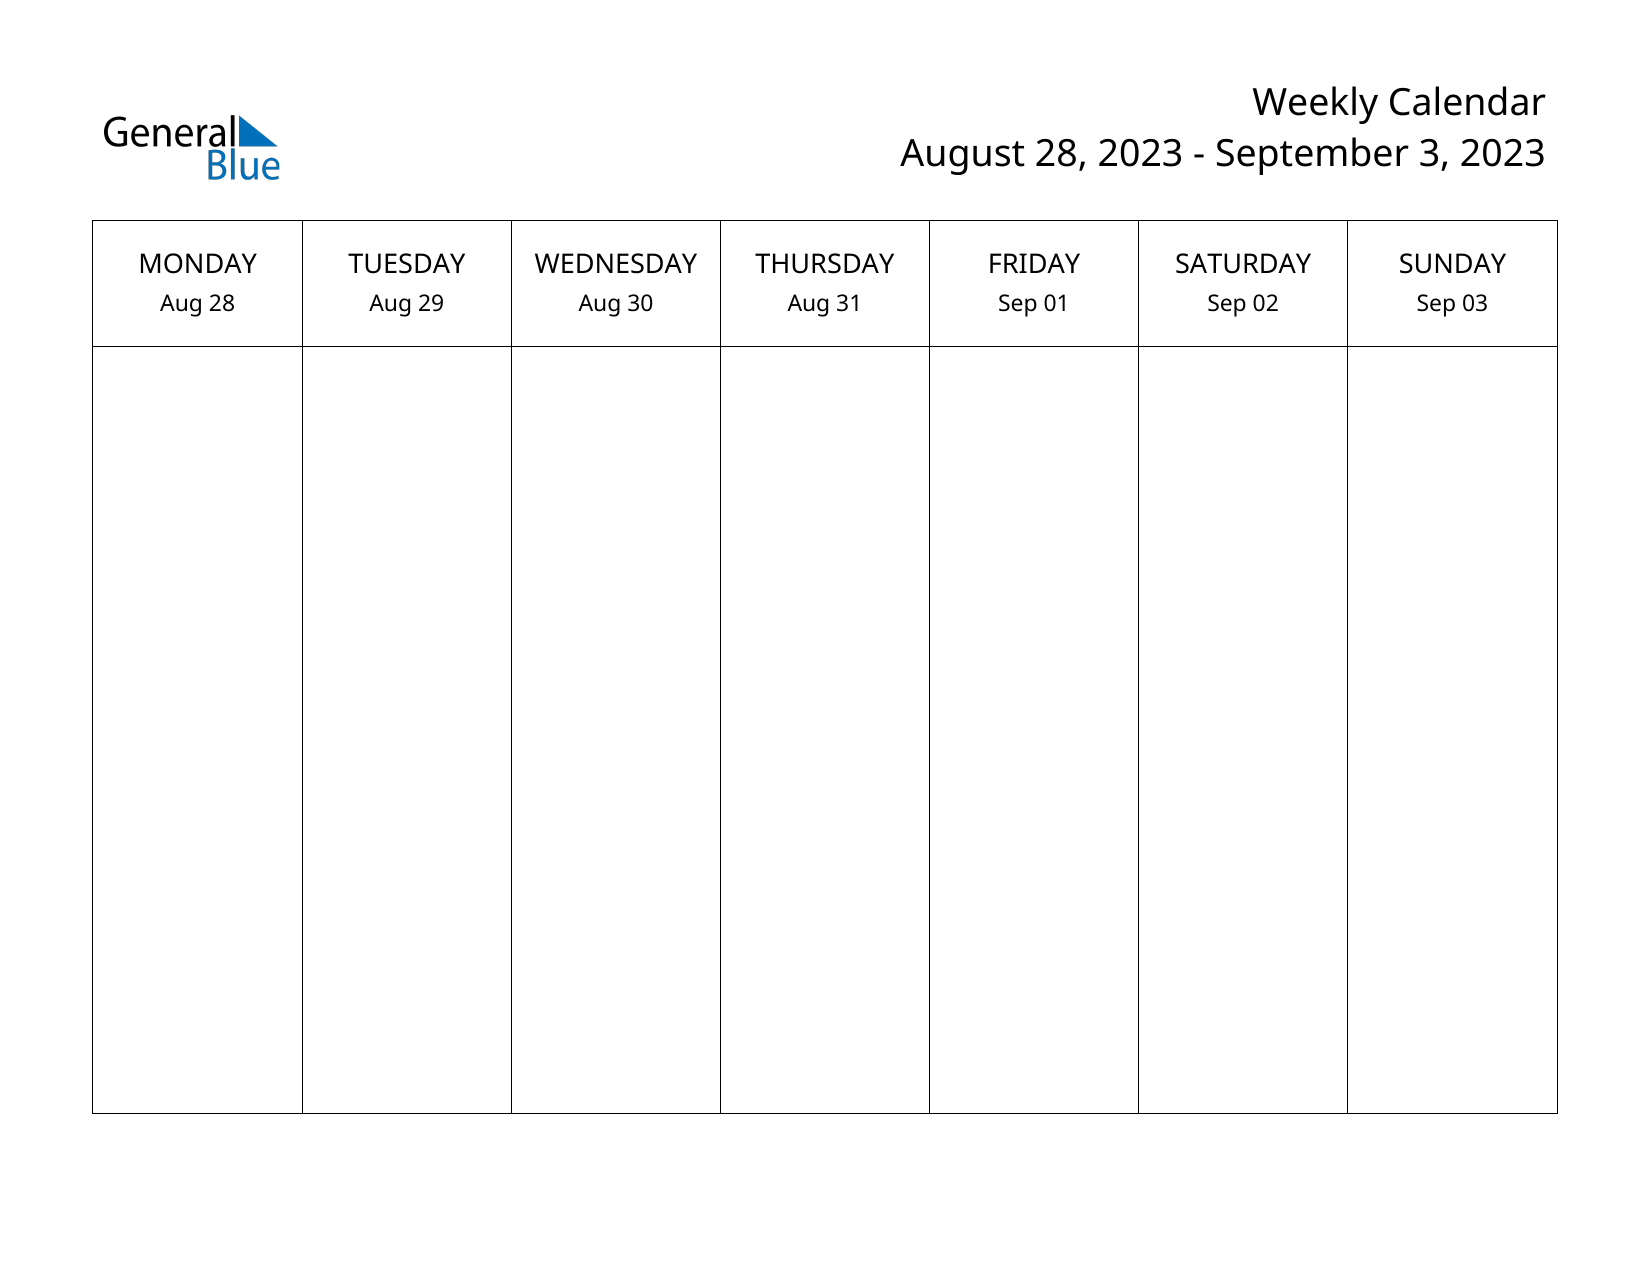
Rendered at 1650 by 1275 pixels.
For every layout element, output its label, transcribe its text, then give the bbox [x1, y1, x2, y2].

table_cell TUESDAY Aug 29 [303, 221, 511, 346]
table_cell [1139, 347, 1347, 1113]
picture [104, 115, 280, 180]
table_header [93, 75, 302, 220]
table_cell WEDNESDAY Aug 30 [512, 221, 720, 346]
table_cell [1348, 347, 1557, 1113]
table_cell SUNDAY Sep 03 [1348, 221, 1557, 346]
table_cell [93, 347, 302, 1113]
table_cell THURSDAY Aug 31 [721, 221, 929, 346]
table_cell FRIDAY Sep 01 [930, 221, 1138, 346]
table_header Weekly Calendar August 28, 2023 - September 3, 2023 [302, 75, 1557, 220]
table_cell [721, 347, 929, 1113]
table_cell [930, 347, 1138, 1113]
table_cell [303, 347, 511, 1113]
table_cell [512, 347, 720, 1113]
table_cell MONDAY Aug 28 [93, 221, 302, 346]
table_cell SATURDAY Sep 02 [1139, 221, 1347, 346]
